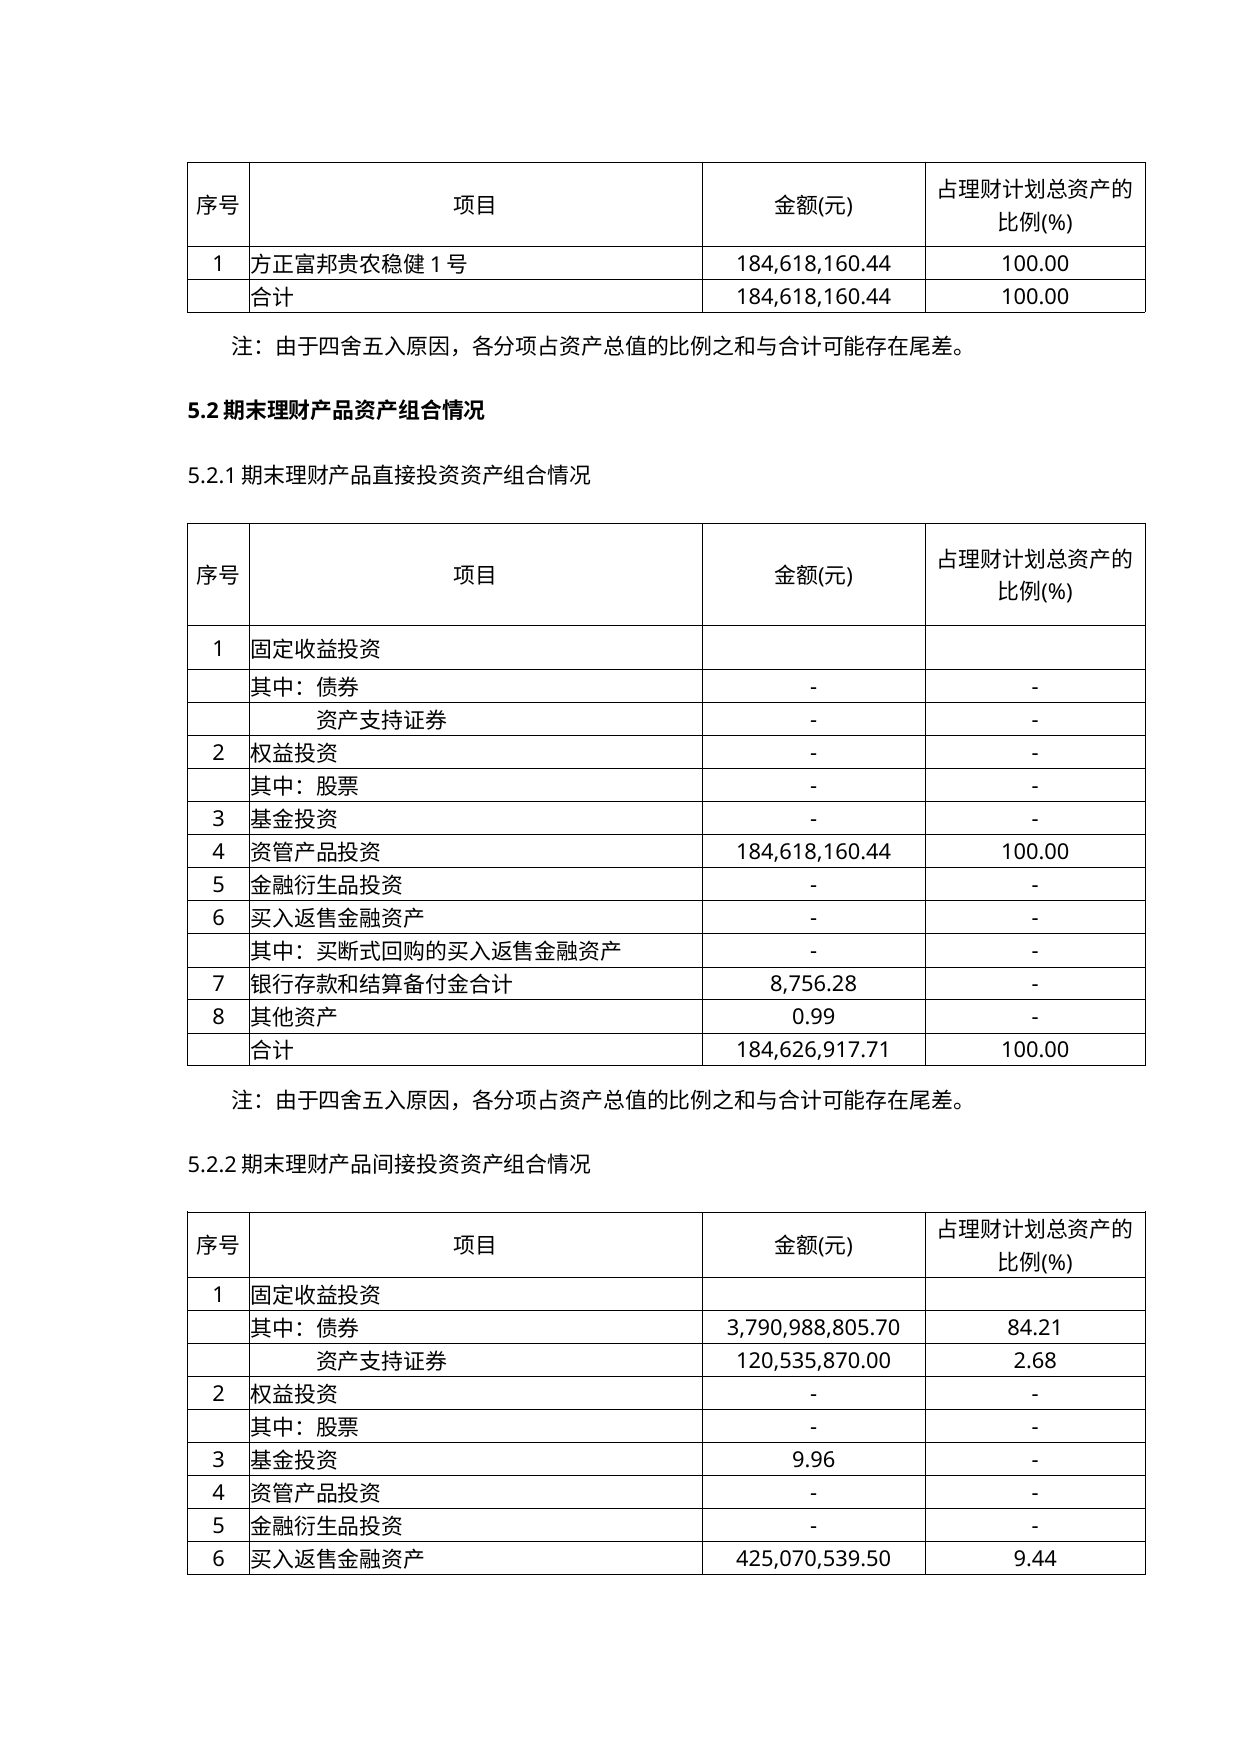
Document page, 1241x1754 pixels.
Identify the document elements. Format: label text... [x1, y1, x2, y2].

table_cell 固定收益投资 [250, 626, 702, 669]
table_cell 100.00 [926, 247, 1145, 279]
text 5.2期末理财产品资产组合情况 [187, 393, 1053, 426]
table_cell - [926, 670, 1145, 702]
table_cell 8,756.28 [703, 968, 925, 999]
table_cell 合计 [250, 280, 702, 312]
text 5.2.2期末理财产品间接投资资产组合情况 [187, 1147, 1053, 1179]
table_cell 资管产品投资 [250, 835, 702, 867]
table_cell 其中：股票 [250, 1410, 702, 1442]
table_cell [188, 1410, 249, 1442]
table_header 金额(元) [703, 1213, 925, 1277]
table_cell [188, 280, 249, 312]
table_cell - [703, 1377, 925, 1409]
table_cell [703, 626, 925, 669]
table_cell - [926, 1000, 1145, 1032]
table_cell 3 [188, 1443, 249, 1475]
table_cell [703, 1278, 925, 1310]
table_cell 6 [188, 901, 249, 933]
table_cell 买入返售金融资产 [250, 901, 702, 933]
table_cell - [926, 934, 1145, 966]
table_cell 资管产品投资 [250, 1476, 702, 1508]
table_cell 5 [188, 1509, 249, 1541]
table_cell 184,618,160.44 [703, 280, 925, 312]
table_header 项目 [250, 163, 702, 246]
table_cell - [926, 901, 1145, 933]
table_cell [188, 703, 249, 735]
table_cell 方正富邦贵农稳健1号 [250, 247, 702, 279]
table_cell 3,790,988,805.70 [703, 1311, 925, 1343]
table_cell 其中：债券 [250, 670, 702, 702]
table_cell 1 [188, 626, 249, 669]
table_cell - [926, 1377, 1145, 1409]
table_cell - [926, 769, 1145, 801]
table_cell 7 [188, 968, 249, 999]
table_header 序号 [188, 1213, 249, 1277]
table_cell 184,618,160.44 [703, 835, 925, 867]
table_cell 8 [188, 1000, 249, 1032]
table_cell 基金投资 [250, 802, 702, 834]
text 注：由于四舍五入原因，各分项占资产总值的比例之和与合计可能存在尾差。 [187, 1082, 1053, 1115]
table_cell 资产支持证券 [250, 703, 702, 735]
table_cell 425,070,539.50 [703, 1542, 925, 1574]
table_cell 合计 [250, 1034, 702, 1065]
table_cell 9.44 [926, 1542, 1145, 1574]
table_cell 100.00 [926, 280, 1145, 312]
table_header 项目 [250, 524, 702, 625]
table_cell 金融衍生品投资 [250, 868, 702, 900]
table_cell - [703, 703, 925, 735]
table_header 序号 [188, 163, 249, 246]
table_cell 其中：股票 [250, 769, 702, 801]
table_header 占理财计划总资产的比例(%) [926, 1213, 1145, 1277]
table_cell 其他资产 [250, 1000, 702, 1032]
table_cell [926, 1278, 1145, 1310]
table_cell [926, 626, 1145, 669]
table_cell 9.96 [703, 1443, 925, 1475]
table_header 占理财计划总资产的比例(%) [926, 524, 1145, 625]
table_header 占理财计划总资产的比例(%) [926, 163, 1145, 246]
table_cell [188, 934, 249, 966]
text 注：由于四舍五入原因，各分项占资产总值的比例之和与合计可能存在尾差。 [187, 329, 1053, 361]
table_header 项目 [250, 1213, 702, 1277]
table_cell 6 [188, 1542, 249, 1574]
table_cell 84.21 [926, 1311, 1145, 1343]
table_cell [188, 769, 249, 801]
table_cell - [926, 1476, 1145, 1508]
table_cell 2.68 [926, 1344, 1145, 1376]
table_cell 100.00 [926, 835, 1145, 867]
table_cell 3 [188, 802, 249, 834]
table_cell 100.00 [926, 1034, 1145, 1065]
table_cell 120,535,870.00 [703, 1344, 925, 1376]
table_cell 184,618,160.44 [703, 247, 925, 279]
table_cell - [926, 968, 1145, 999]
table_cell 金融衍生品投资 [250, 1509, 702, 1541]
table_cell - [926, 736, 1145, 768]
table_cell 5 [188, 868, 249, 900]
table_cell - [703, 934, 925, 966]
table_cell 权益投资 [250, 1377, 702, 1409]
table_cell - [703, 769, 925, 801]
table_cell - [703, 1476, 925, 1508]
table_cell [188, 1344, 249, 1376]
table_cell [188, 1311, 249, 1343]
table_cell 其中：买断式回购的买入返售金融资产 [250, 934, 702, 966]
table_header 序号 [188, 524, 249, 625]
table_cell - [926, 1509, 1145, 1541]
table_cell 固定收益投资 [250, 1278, 702, 1310]
table_cell 4 [188, 1476, 249, 1508]
table_cell - [926, 802, 1145, 834]
table_cell 1 [188, 247, 249, 279]
table_header 金额(元) [703, 524, 925, 625]
table_cell 4 [188, 835, 249, 867]
table_cell 2 [188, 1377, 249, 1409]
text 5.2.1期末理财产品直接投资资产组合情况 [187, 458, 1053, 490]
table_cell - [703, 802, 925, 834]
table_cell - [703, 901, 925, 933]
table_cell - [703, 1509, 925, 1541]
table_cell - [703, 736, 925, 768]
table_cell 基金投资 [250, 1443, 702, 1475]
table_cell 2 [188, 736, 249, 768]
table_cell - [926, 1410, 1145, 1442]
table_cell - [926, 1443, 1145, 1475]
table_header 金额(元) [703, 163, 925, 246]
table_cell 1 [188, 1278, 249, 1310]
table_cell 银行存款和结算备付金合计 [250, 968, 702, 999]
table_cell 0.99 [703, 1000, 925, 1032]
table_cell 其中：债券 [250, 1311, 702, 1343]
table_cell 买入返售金融资产 [250, 1542, 702, 1574]
table_cell - [926, 868, 1145, 900]
table_cell - [703, 868, 925, 900]
table_cell - [926, 703, 1145, 735]
table_cell 184,626,917.71 [703, 1034, 925, 1065]
table_cell [188, 670, 249, 702]
table_cell - [703, 1410, 925, 1442]
table_cell - [703, 670, 925, 702]
table_cell [188, 1034, 249, 1065]
table_cell 权益投资 [250, 736, 702, 768]
table_cell 资产支持证券 [250, 1344, 702, 1376]
